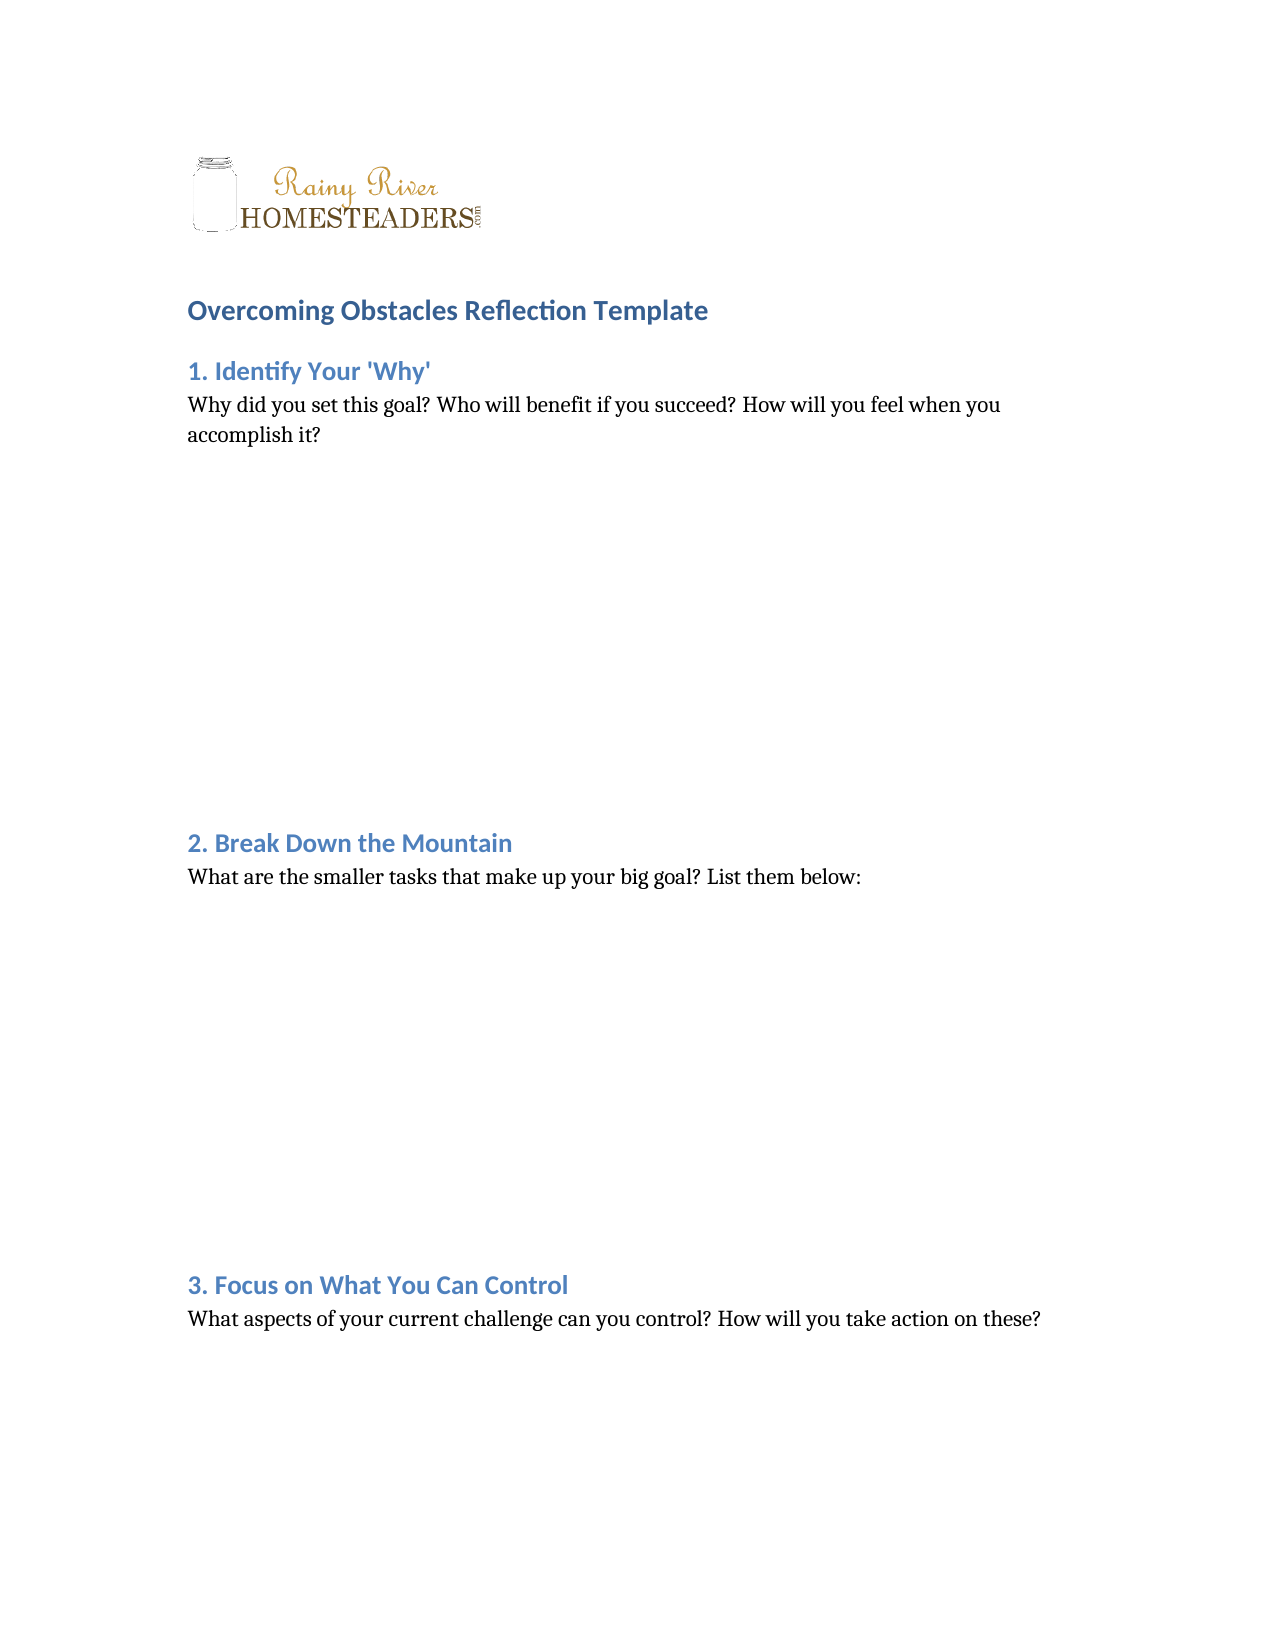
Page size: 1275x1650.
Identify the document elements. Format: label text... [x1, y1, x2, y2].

subtitle 2. Break Down the Mountain [187, 826, 1087, 859]
picture [187, 150, 488, 239]
text What are the smaller tasks that make up your big goal? List them below: [187, 864, 1087, 890]
subtitle 1. Identify Your 'Why' [187, 354, 1087, 387]
text What aspects of your current challenge can you control? How will you take action on these? [187, 1306, 1087, 1332]
text Why did you set this goal? Who will benefit if you succeed? How will you feel when you accomplish it? [187, 392, 1087, 448]
subtitle Overcoming Obstacles Reflection Template [187, 292, 1087, 328]
subtitle 3. Focus on What You Can Control [187, 1268, 1087, 1301]
